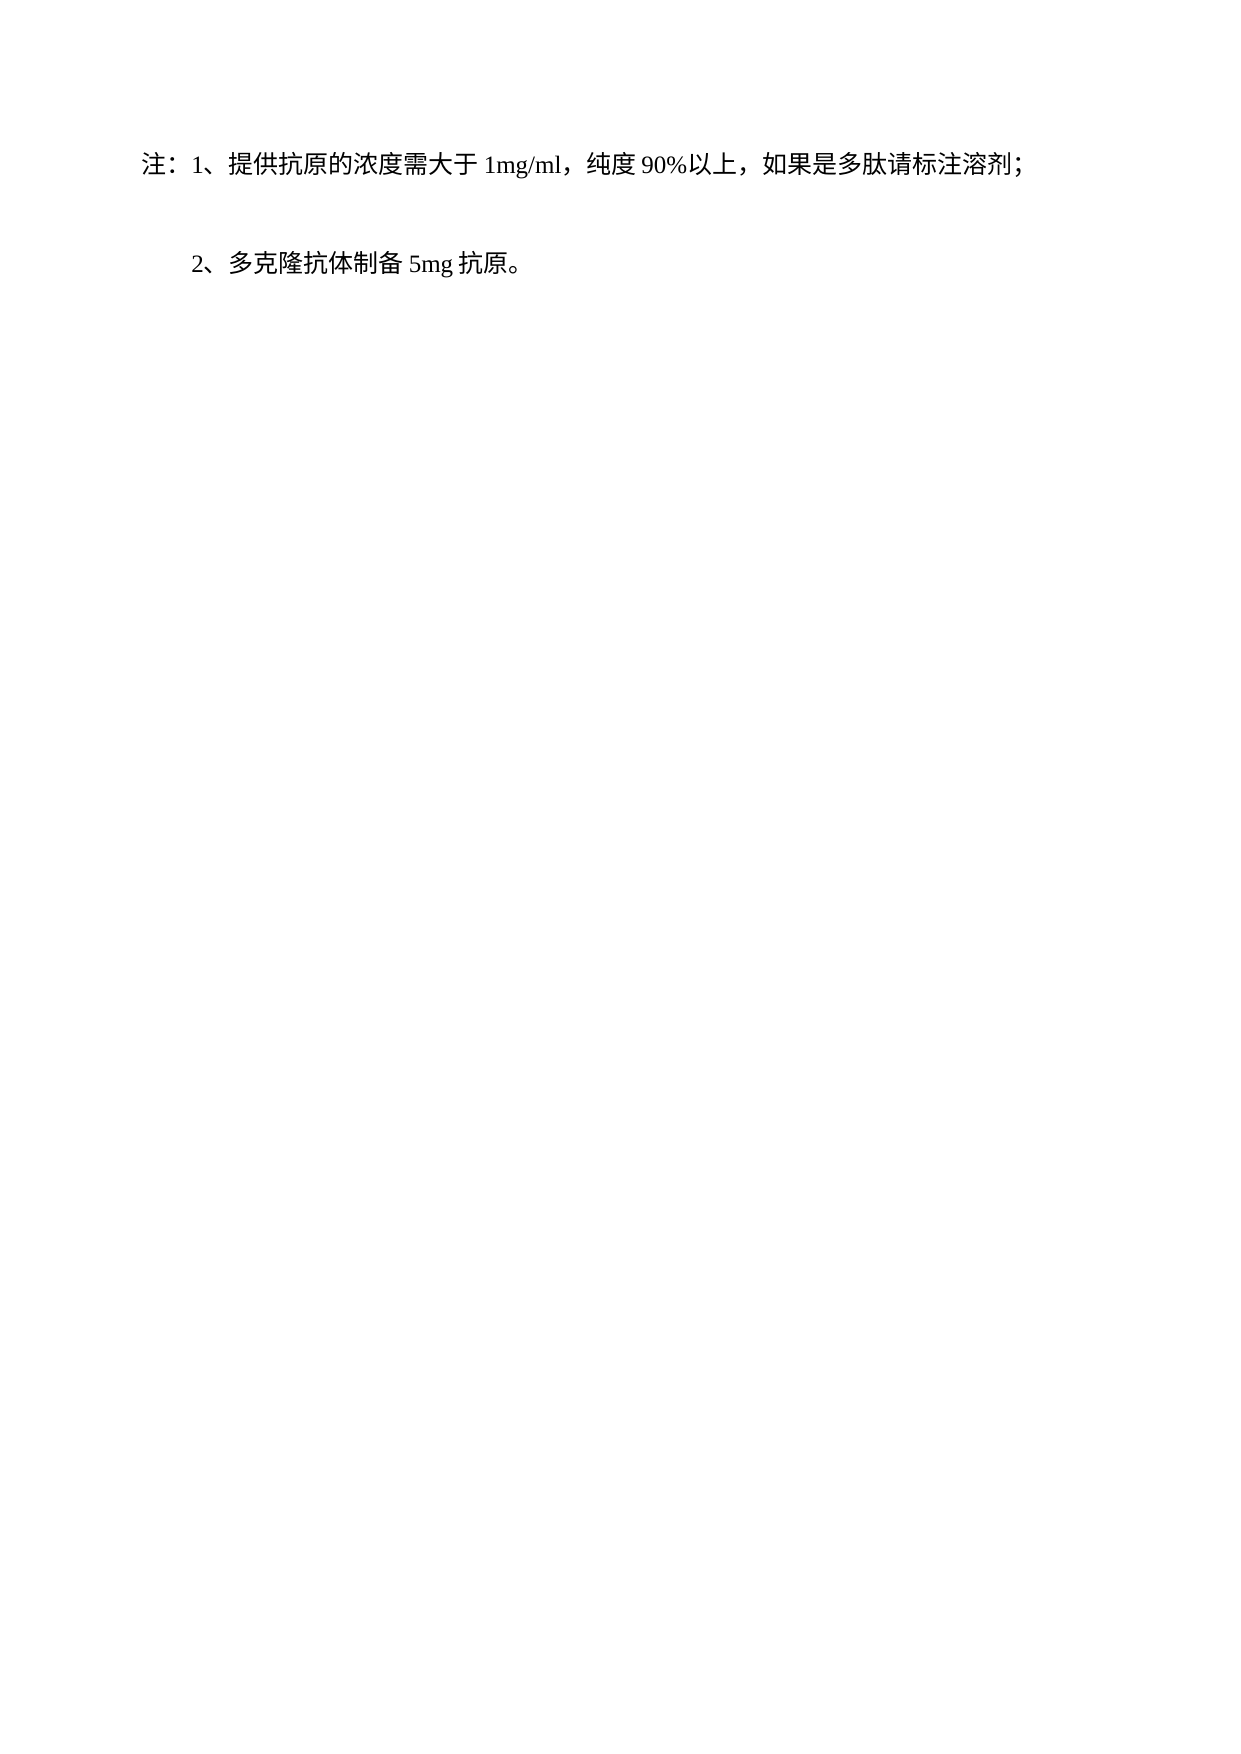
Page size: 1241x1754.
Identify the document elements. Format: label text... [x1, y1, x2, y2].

text 注：1、提供抗原的浓度需大于1mg/ml，纯度90%以上，如果是多肽请标注溶剂； [103, 130, 1152, 195]
text 2、多克隆抗体制备5mg抗原。 [103, 229, 1152, 294]
